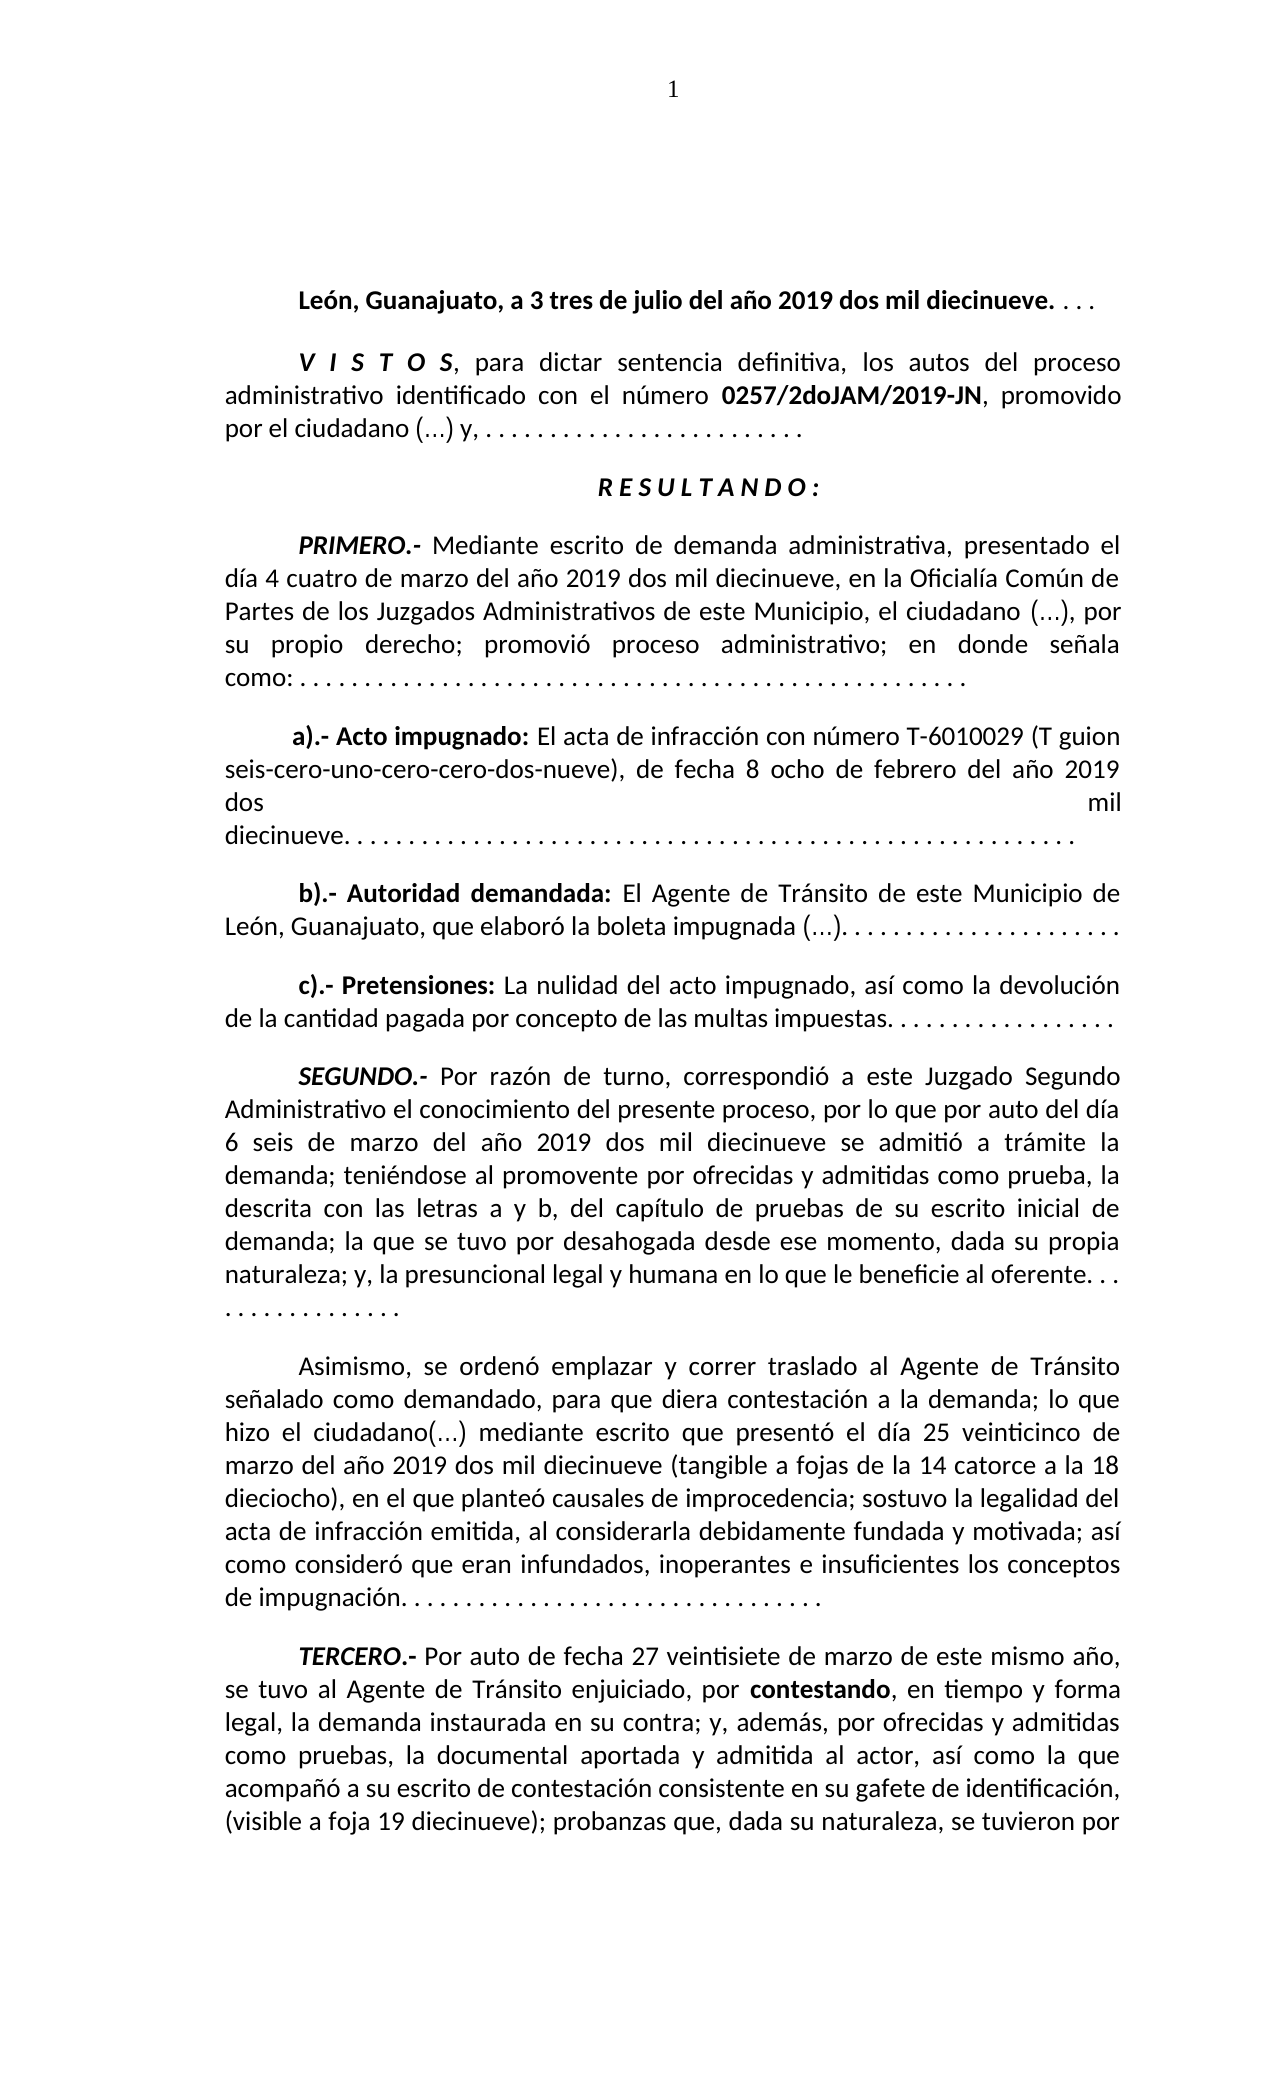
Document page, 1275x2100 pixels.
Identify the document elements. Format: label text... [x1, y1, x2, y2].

text c).- Pretensiones: La nulidad del acto impugnado, así como la devolución de la cantidad pagada por concepto de las multas impuestas. . . . . . . . . . . . . . . . . . [224, 968, 1121, 1034]
text León, Guanajuato, a 3 tres de julio del año 2019 dos mil diecinueve. . . . [224, 283, 1121, 317]
text R E S U L T A N D O : [224, 470, 1121, 503]
text V I S T O S, para dictar sentencia definitiva, los autos del proceso administrativo identificado con el número 0257/2doJAM/2019-JN, promovido por el ciudadano (…) y, . . . . . . . . . . . . . . . . . . . . . . . . . [224, 345, 1121, 444]
text SEGUNDO.- Por razón de turno, correspondió a este Juzgado Segundo Administrativo el conocimiento del presente proceso, por lo que por auto del día 6 seis de marzo del año 2019 dos mil diecinueve se admitió a trámite la demanda; teniéndose al promovente por ofrecidas y admitidas como prueba, la descrita con las letras a y b, del capítulo de pruebas de su escrito inicial de demanda; la que se tuvo por desahogada desde ese momento, dada su propia naturaleza; y, la presuncional legal y humana en lo que le beneficie al oferente. . . . . . . . . . . . . . . . . [224, 1059, 1121, 1324]
text a).- Acto impugnado: El acta de infracción con número T-6010029 (T guion seis-cero-uno-cero-cero-dos-nueve), de fecha 8 ocho de febrero del año 2019 dos mil diecinueve. . . . . . . . . . . . . . . . . . . . . . . . . . . . . . . . . . . . . . . . . . . . . . . . . . . . . . . . . [224, 719, 1121, 851]
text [224, 1639, 1121, 1837]
text b).- Autoridad demandada: El Agente de Tránsito de este Municipio de León, Guanajuato, que elaboró la boleta impugnada (…). . . . . . . . . . . . . . . . . . . . . . [224, 876, 1121, 943]
text PRIMERO.- Mediante escrito de demanda administrativa, presentado el día 4 cuatro de marzo del año 2019 dos mil diecinueve, en la Oficialía Común de Partes de los Juzgados Administrativos de este Municipio, el ciudadano (…), por su propio derecho; promovió proceso administrativo; en donde señala como: . . . . . . . . . . . . . . . . . . . . . . . . . . . . . . . . . . . . . . . . . . . . . . . . . . . . [224, 528, 1121, 693]
text Asimismo, se ordenó emplazar y correr traslado al Agente de Tránsito señalado como demandado, para que diera contestación a la demanda; lo que hizo el ciudadano(…) mediante escrito que presentó el día 25 veinticinco de marzo del año 2019 dos mil diecinueve (tangible a fojas de la 14 catorce a la 18 dieciocho), en el que planteó causales de improcedencia; sostuvo la legalidad del acta de infracción emitida, al considerarla debidamente fundada y motivada; así como consideró que eran infundados, inoperantes e insuficientes los conceptos de impugnación. . . . . . . . . . . . . . . . . . . . . . . . . . . . . . . . . [224, 1349, 1121, 1613]
